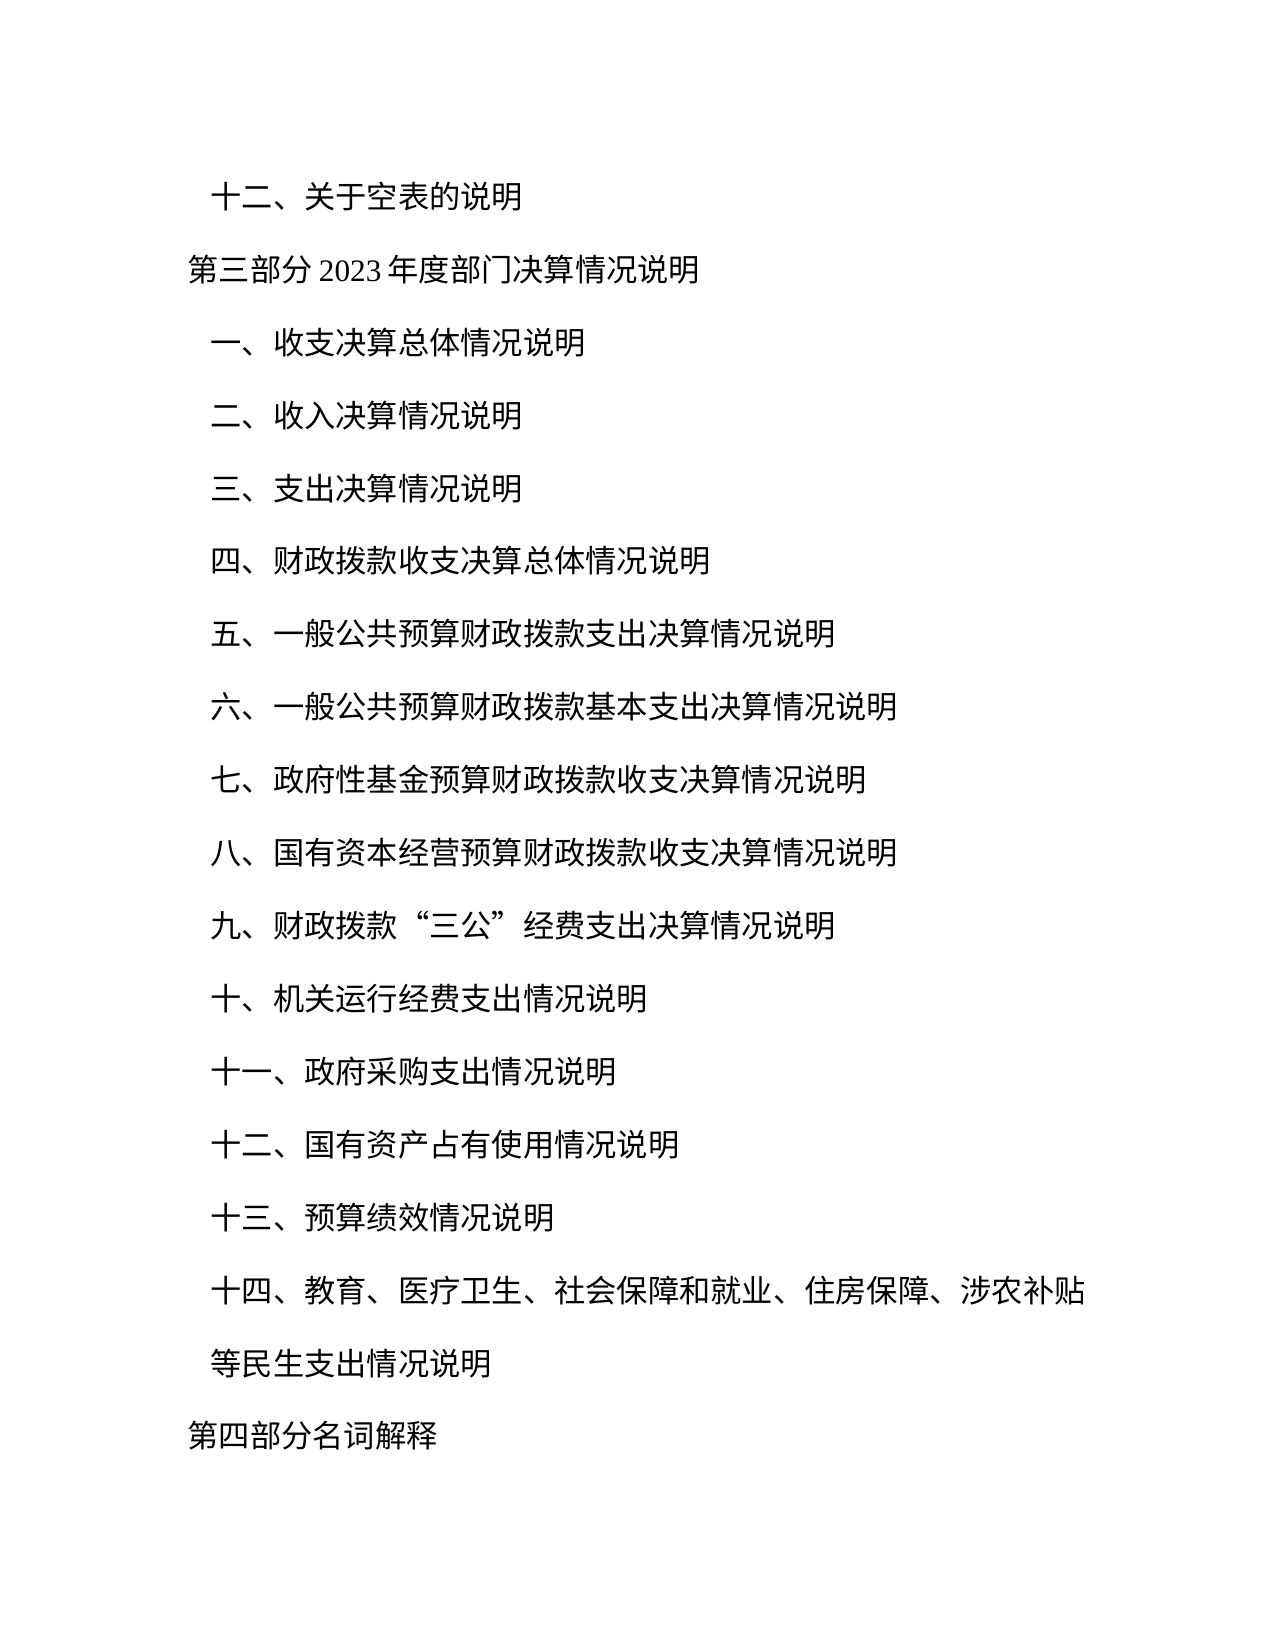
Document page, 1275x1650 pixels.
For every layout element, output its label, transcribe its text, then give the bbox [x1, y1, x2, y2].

text 一、收支决算总体情况说明 [210, 296, 1087, 369]
text 十三、预算绩效情况说明 [210, 1171, 1087, 1244]
text 七、政府性基金预算财政拨款收支决算情况说明 [210, 733, 1087, 806]
text 四、财政拨款收支决算总体情况说明 [210, 514, 1087, 587]
text 九、财政拨款“三公”经费支出决算情况说明 [210, 879, 1087, 952]
text 十二、关于空表的说明 [210, 150, 1087, 223]
text 二、收入决算情况说明 [210, 369, 1087, 442]
text 十二、国有资产占有使用情况说明 [210, 1098, 1087, 1171]
text 十四、教育、医疗卫生、社会保障和就业、住房保障、涉农补贴等民生支出情况说明 [210, 1244, 1087, 1389]
text 第三部分2023年度部门决算情况说明 [187, 223, 1087, 296]
text 十一、政府采购支出情况说明 [210, 1025, 1087, 1098]
text 十、机关运行经费支出情况说明 [210, 952, 1087, 1025]
text 三、支出决算情况说明 [210, 442, 1087, 514]
text 第四部分名词解释 [187, 1389, 1087, 1462]
text 八、国有资本经营预算财政拨款收支决算情况说明 [210, 806, 1087, 879]
text 六、一般公共预算财政拨款基本支出决算情况说明 [210, 660, 1087, 733]
text 五、一般公共预算财政拨款支出决算情况说明 [210, 587, 1087, 660]
